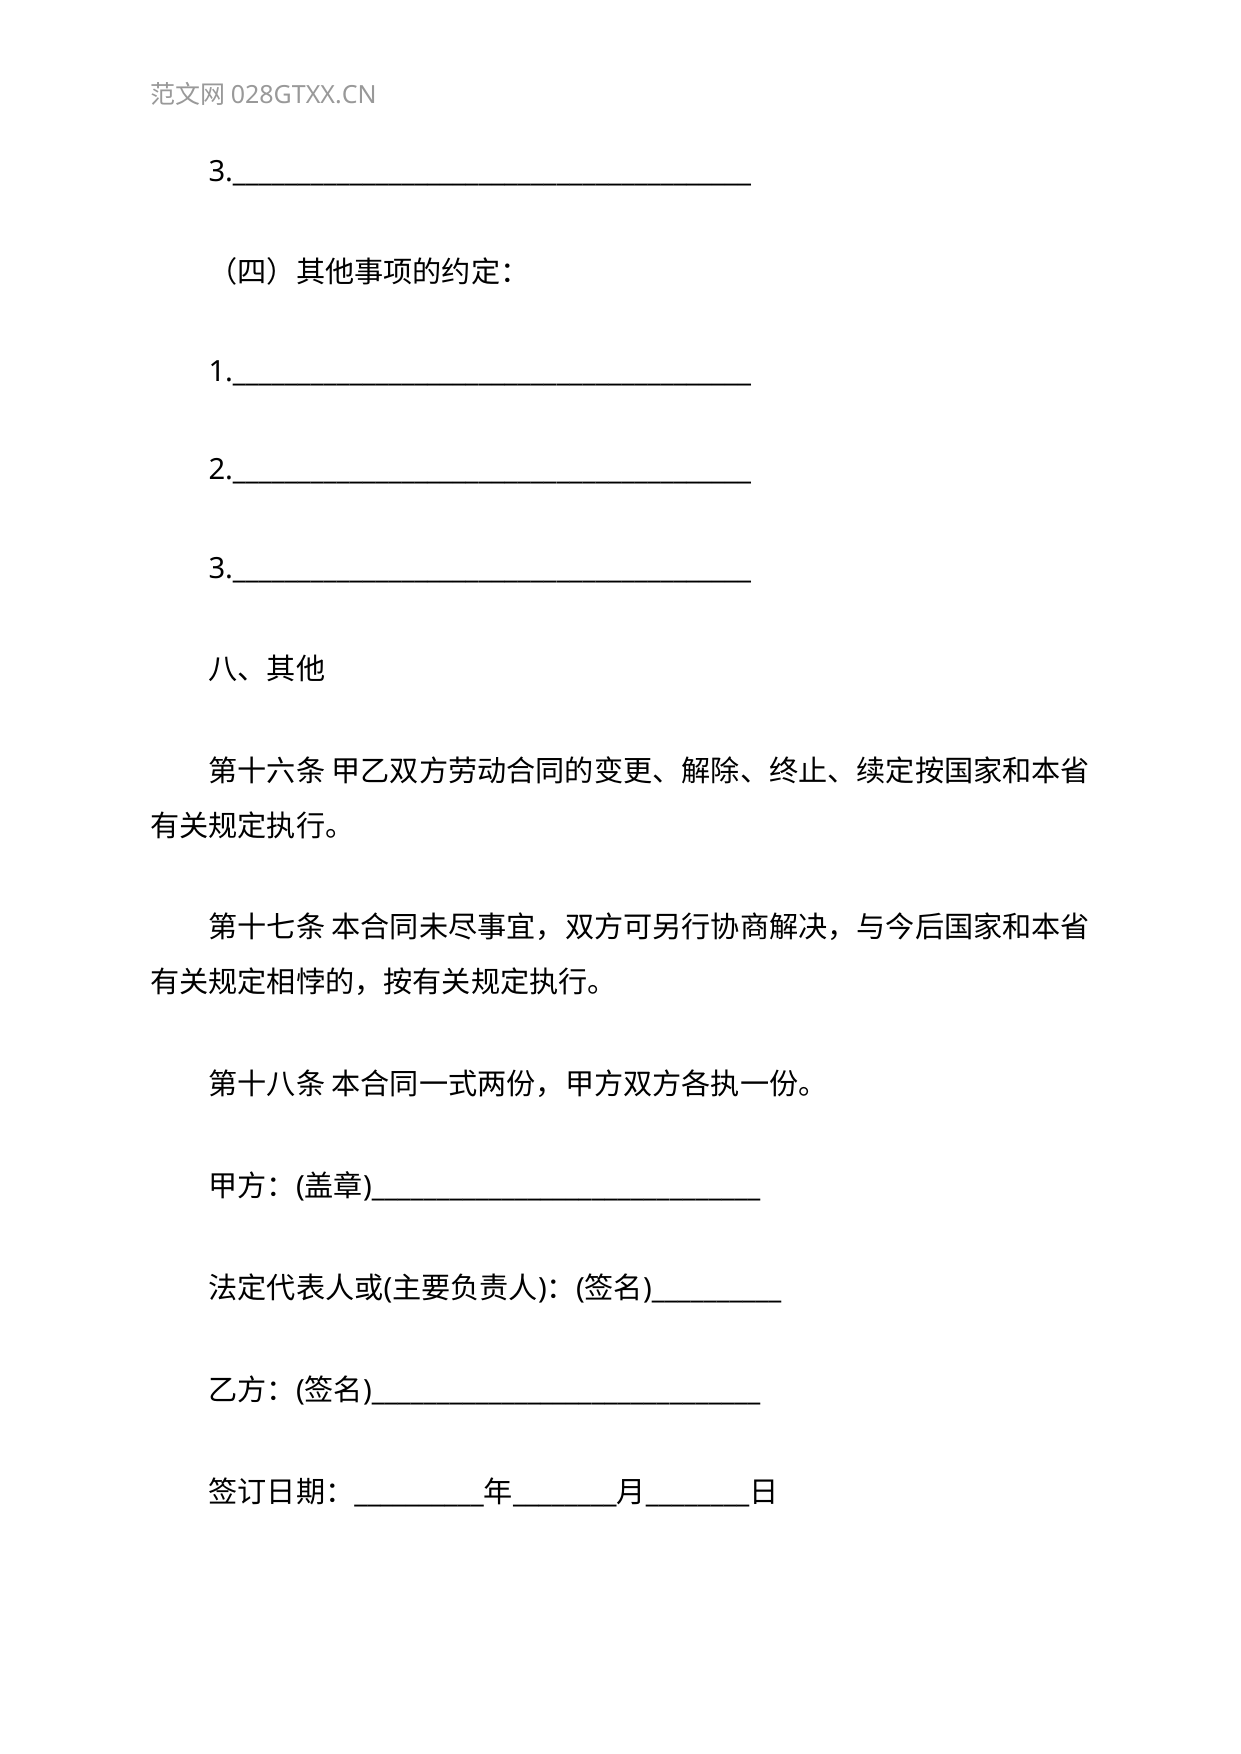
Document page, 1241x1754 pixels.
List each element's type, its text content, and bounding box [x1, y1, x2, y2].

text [150, 350, 1090, 390]
text 签订日期：__________年________月________日 [150, 1468, 1090, 1511]
text 第十七条 本合同未尽事宜，双方可另行协商解决，与今后国家和本省有关规定相悖的，按有关规定执行。 [150, 904, 1090, 1001]
text 甲方：(盖章)______________________________ [150, 1162, 1090, 1205]
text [150, 449, 1090, 488]
text 3.________________________________________ [150, 547, 1090, 587]
text 法定代表人或(主要负责人)：(签名)__________ [150, 1264, 1090, 1307]
text 3.________________________________________ [150, 150, 1090, 190]
text 第十六条 甲乙双方劳动合同的变更、解除、终止、续定按国家和本省有关规定执行。 [150, 747, 1090, 844]
text 乙方：(签名)______________________________ [150, 1366, 1090, 1409]
text 八、其他 [150, 646, 1090, 688]
text 第十八条 本合同一式两份，甲方双方各执一份。 [150, 1061, 1090, 1103]
text （四）其他事项的约定： [150, 248, 1090, 291]
